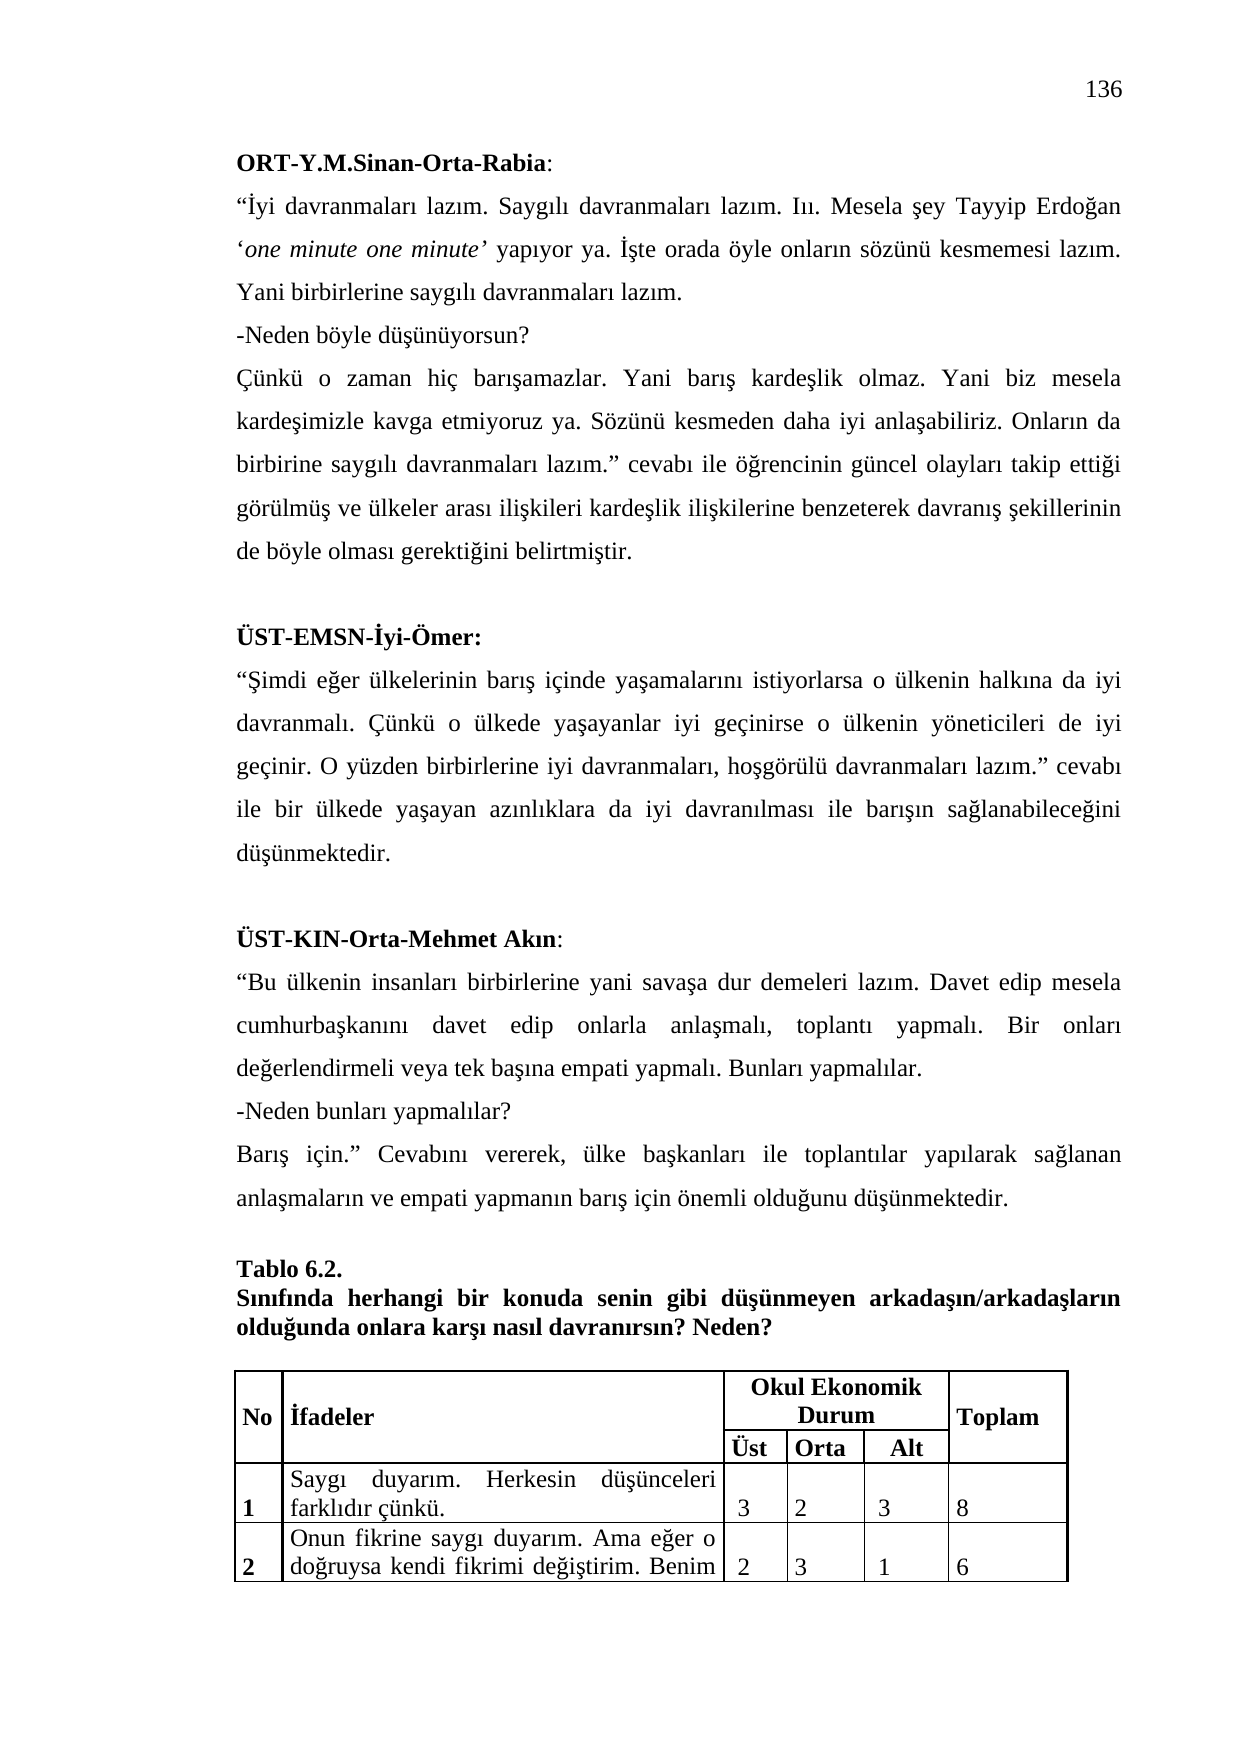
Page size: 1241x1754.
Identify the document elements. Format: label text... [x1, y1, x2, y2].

text -Neden böyle düşünüyorsun? [236, 320, 1122, 349]
text Çünkü o zaman hiç barışamazlar. Yani barış kardeşlik olmaz. Yani biz mesela kardeşimizle kavga etmiyoruz ya. Sözünü kesmeden daha iyi anlaşabiliriz. Onların da birbirine saygılı davranmaları lazım.” cevabı ile öğrencinin güncel olayları takip ettiği görülmüş ve ülkeler arası ilişkileri kardeşlik ilişkilerine benzeterek davranış şekillerinin de böyle olması gerektiğini belirtmiştir. [236, 363, 1122, 564]
text ORT-Y.M.Sinan-Orta-Rabia: [236, 148, 1122, 176]
text -Neden bunları yapmalılar? [236, 1096, 1122, 1125]
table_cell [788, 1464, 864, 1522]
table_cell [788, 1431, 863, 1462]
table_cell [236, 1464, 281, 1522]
text “Şimdi eğer ülkelerinin barış içinde yaşamalarını istiyorlarsa o ülkenin halkına da iyi davranmalı. Çünkü o ülkede yaşayanlar iyi geçinirse o ülkenin yöneticileri de iyi geçinir. O yüzden birbirlerine iyi davranmaları, hoşgörülü davranmaları lazım.” cevabı ile bir ülkede yaşayan azınlıklara da iyi davranılması ile barışın sağlanabileceğini düşünmektedir. [236, 665, 1122, 866]
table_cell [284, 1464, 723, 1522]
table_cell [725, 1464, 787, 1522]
text ÜST-EMSN-İyi-Ömer: [236, 622, 1122, 651]
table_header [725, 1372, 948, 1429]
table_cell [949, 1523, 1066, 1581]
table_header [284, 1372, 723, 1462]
text Sınıfında herhangi bir konuda senin gibi düşünmeyen arkadaşın/arkadaşların olduğunda onlara karşı nasıl davranırsın? Neden? [236, 1283, 1122, 1341]
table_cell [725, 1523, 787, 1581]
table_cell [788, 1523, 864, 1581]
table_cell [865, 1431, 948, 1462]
text Tablo 6.2. [236, 1254, 1122, 1283]
text Barış için.” Cevabını vererek, ülke başkanları ile toplantılar yapılarak sağlanan anlaşmaların ve empati yapmanın barış için önemli olduğunu düşünmektedir. [236, 1139, 1122, 1211]
text “İyi davranmaları lazım. Saygılı davranmaları lazım. Iıı. Mesela şey Tayyip Erdoğan ‘one minute one minute’ yapıyor ya. İşte orada öyle onların sözünü kesmemesi lazım. Yani birbirlerine saygılı davranmaları lazım. [236, 191, 1122, 306]
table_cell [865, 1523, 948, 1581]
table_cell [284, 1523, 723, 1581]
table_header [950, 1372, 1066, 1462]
text ÜST-KIN-Orta-Mehmet Akın: [236, 924, 1122, 953]
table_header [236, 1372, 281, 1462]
text “Bu ülkenin insanları birbirlerine yani savaşa dur demeleri lazım. Davet edip mesela cumhurbaşkanını davet edip onlarla anlaşmalı, toplantı yapmalı. Bir onları değerlendirmeli veya tek başına empati yapmalı. Bunları yapmalılar. [236, 967, 1122, 1082]
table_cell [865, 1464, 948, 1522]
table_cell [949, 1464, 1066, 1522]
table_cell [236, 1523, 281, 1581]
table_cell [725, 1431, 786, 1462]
